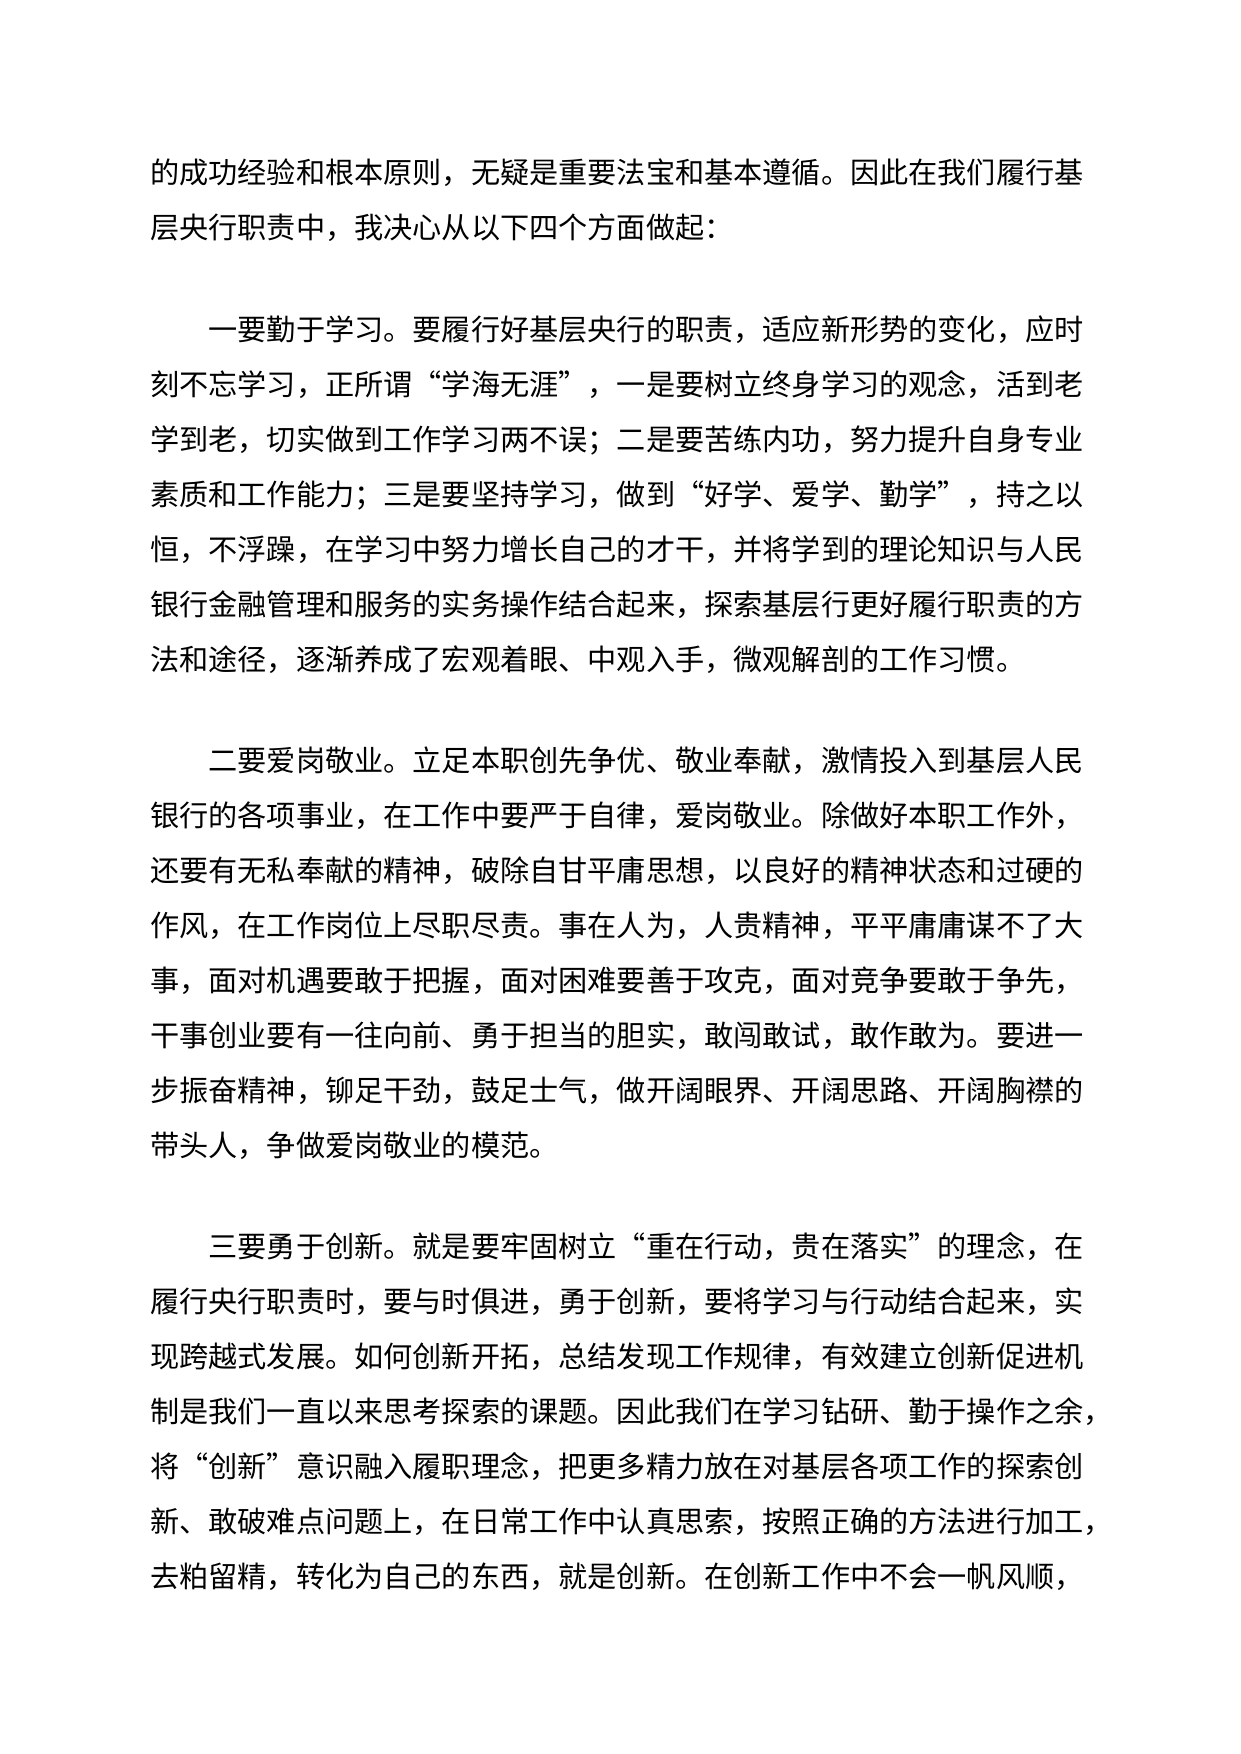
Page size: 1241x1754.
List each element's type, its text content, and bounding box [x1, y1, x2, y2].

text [150, 150, 1090, 247]
text 二要爱岗敬业。立足本职创先争优、敬业奉献，激情投入到基层人民银行的各项事业，在工作中要严于自律，爱岗敬业。除做好本职工作外，还要有无私奉献的精神，破除自甘平庸思想，以良好的精神状态和过硬的作风，在工作岗位上尽职尽责。事在人为，人贵精神，平平庸庸谋不了大事，面对机遇要敢于把握，面对困难要善于攻克，面对竞争要敢于争先，干事创业要有一往向前、勇于担当的胆实，敢闯敢试，敢作敢为。要进一步振奋精神，铆足干劲，鼓足士气，做开阔眼界、开阔思路、开阔胸襟的带头人，争做爱岗敬业的模范。 [150, 738, 1090, 1164]
text 一要勤于学习。要履行好基层央行的职责，适应新形势的变化，应时刻不忘学习，正所谓“学海无涯”，一是要树立终身学习的观念，活到老学到老，切实做到工作学习两不误；二是要苦练内功，努力提升自身专业素质和工作能力；三是要坚持学习，做到“好学、爱学、勤学”，持之以恒，不浮躁，在学习中努力增长自己的才干，并将学到的理论知识与人民银行金融管理和服务的实务操作结合起来，探索基层行更好履行职责的方法和途径，逐渐养成了宏观着眼、中观入手，微观解剖的工作习惯。 [150, 307, 1090, 678]
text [150, 1224, 1090, 1596]
